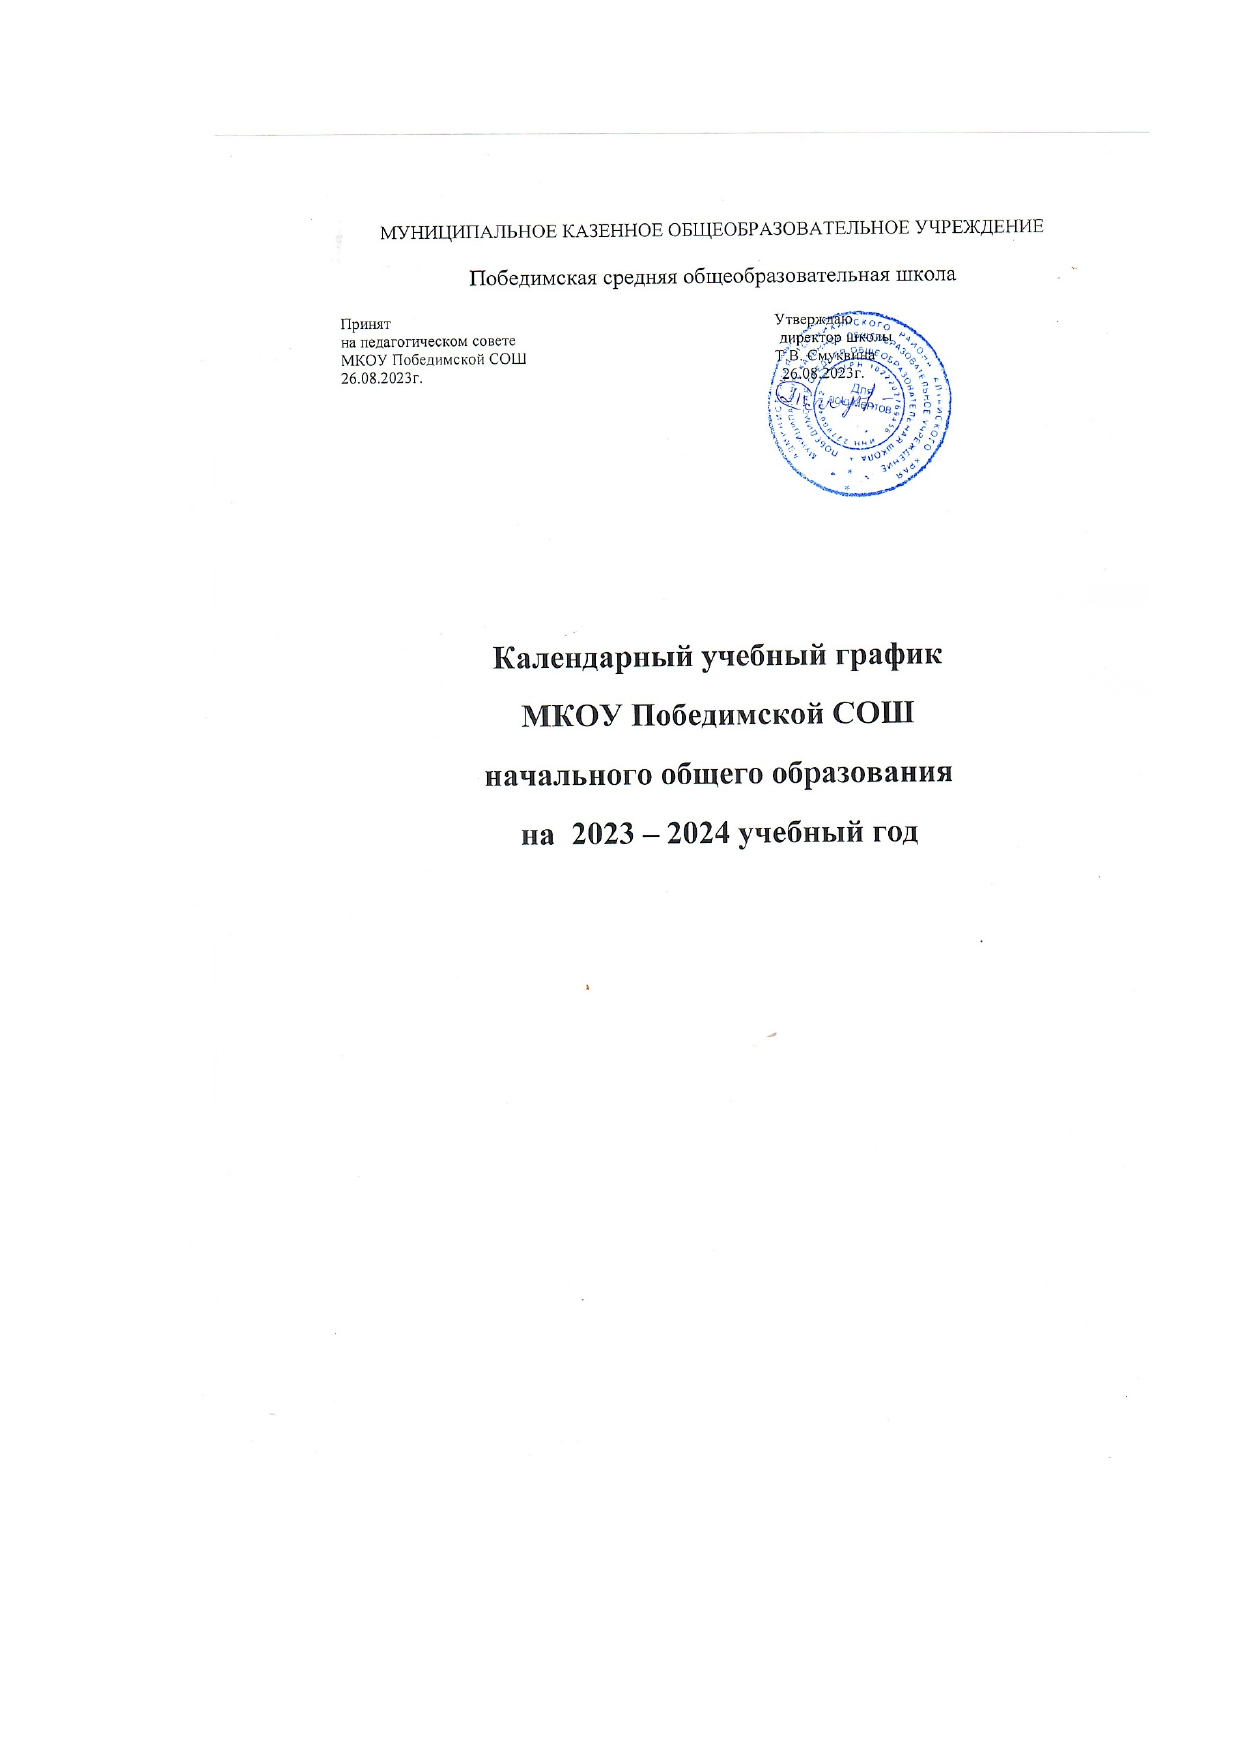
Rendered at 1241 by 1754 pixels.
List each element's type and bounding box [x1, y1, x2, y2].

picture [177, 118, 1152, 1460]
